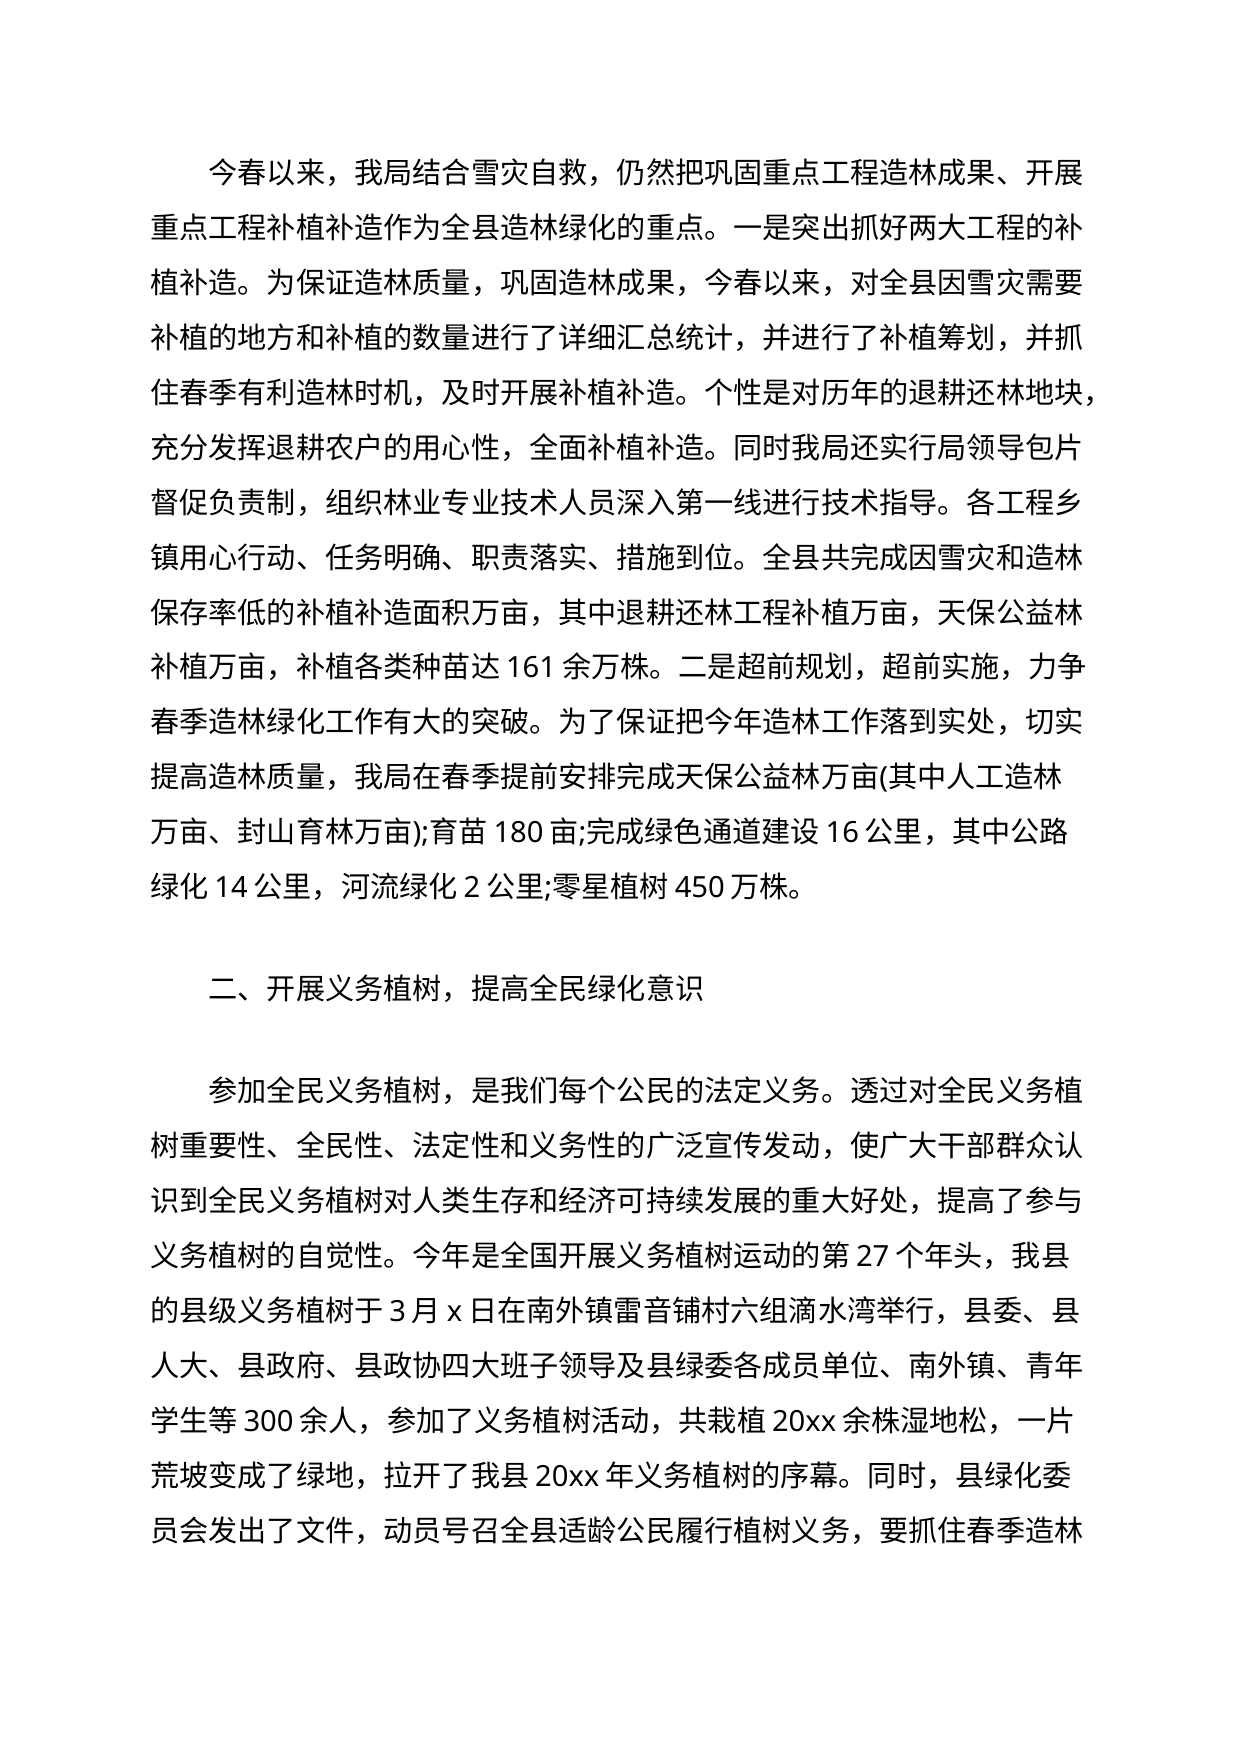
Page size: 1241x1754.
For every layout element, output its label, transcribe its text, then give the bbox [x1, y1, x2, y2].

text 今春以来，我局结合雪灾自救，仍然把巩固重点工程造林成果、开展重点工程补植补造作为全县造林绿化的重点。一是突出抓好两大工程的补植补造。为保证造林质量，巩固造林成果，今春以来，对全县因雪灾需要补植的地方和补植的数量进行了详细汇总统计，并进行了补植筹划，并抓住春季有利造林时机，及时开展补植补造。个性是对历年的退耕还林地块，充分发挥退耕农户的用心性，全面补植补造。同时我局还实行局领导包片督促负责制，组织林业专业技术人员深入第一线进行技术指导。各工程乡镇用心行动、任务明确、职责落实、措施到位。全县共完成因雪灾和造林保存率低的补植补造面积万亩，其中退耕还林工程补植万亩，天保公益林补植万亩，补植各类种苗达161余万株。二是超前规划，超前实施，力争春季造林绿化工作有大的突破。为了保证把今年造林工作落到实处，切实提高造林质量，我局在春季提前安排完成天保公益林万亩(其中人工造林万亩、封山育林万亩);育苗180亩;完成绿色通道建设16公里，其中公路绿化14公里，河流绿化2公里;零星植树450万株。 [150, 150, 1090, 906]
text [150, 1068, 1090, 1549]
text 二、开展义务植树，提高全民绿化意识 [150, 966, 1090, 1008]
